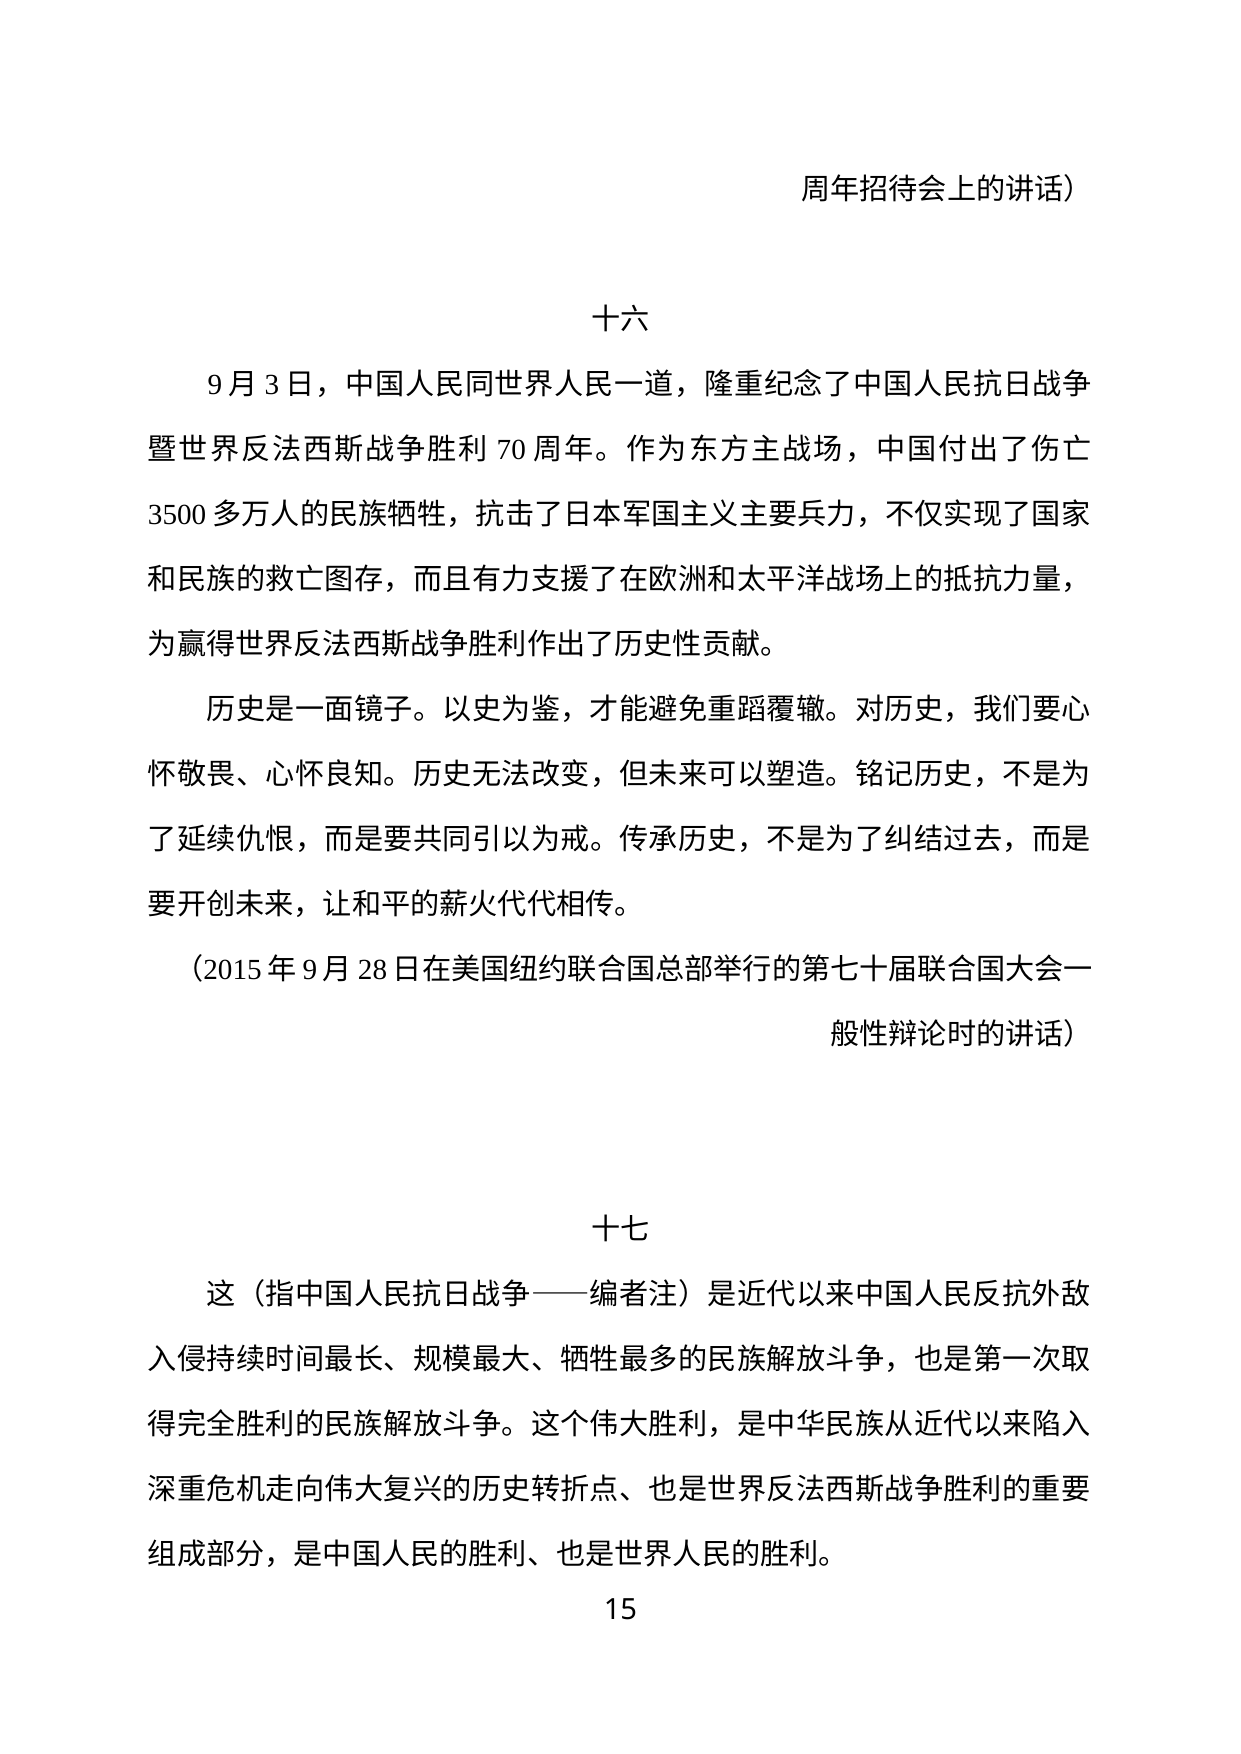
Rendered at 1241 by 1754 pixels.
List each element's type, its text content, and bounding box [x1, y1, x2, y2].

text （2015年9月28日在美国纽约联合国总部举行的第七十届联合国大会一般性辩论时的讲话） [148, 934, 1092, 1064]
text 十六 [148, 284, 1092, 349]
text 这（指中国人民抗日战争——编者注）是近代以来中国人民反抗外敌入侵持续时间最长、规模最大、牺牲最多的民族解放斗争，也是第一次取得完全胜利的民族解放斗争。这个伟大胜利，是中华民族从近代以来陷入深重危机走向伟大复兴的历史转折点、也是世界反法西斯战争胜利的重要组成部分，是中国人民的胜利、也是世界人民的胜利。 [148, 1259, 1092, 1584]
text 十七 [148, 1194, 1092, 1259]
text 历史是一面镜子。以史为鉴，才能避免重蹈覆辙。对历史，我们要心怀敬畏、心怀良知。历史无法改变，但未来可以塑造。铭记历史，不是为了延续仇恨，而是要共同引以为戒。传承历史，不是为了纠结过去，而是要开创未来，让和平的薪火代代相传。 [148, 674, 1092, 934]
text 9月3日，中国人民同世界人民一道，隆重纪念了中国人民抗日战争暨世界反法西斯战争胜利70周年。作为东方主战场，中国付出了伤亡3500多万人的民族牺牲，抗击了日本军国主义主要兵力，不仅实现了国家和民族的救亡图存，而且有力支援了在欧洲和太平洋战场上的抵抗力量，为赢得世界反法西斯战争胜利作出了历史性贡献。 [148, 349, 1092, 674]
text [148, 154, 1092, 219]
